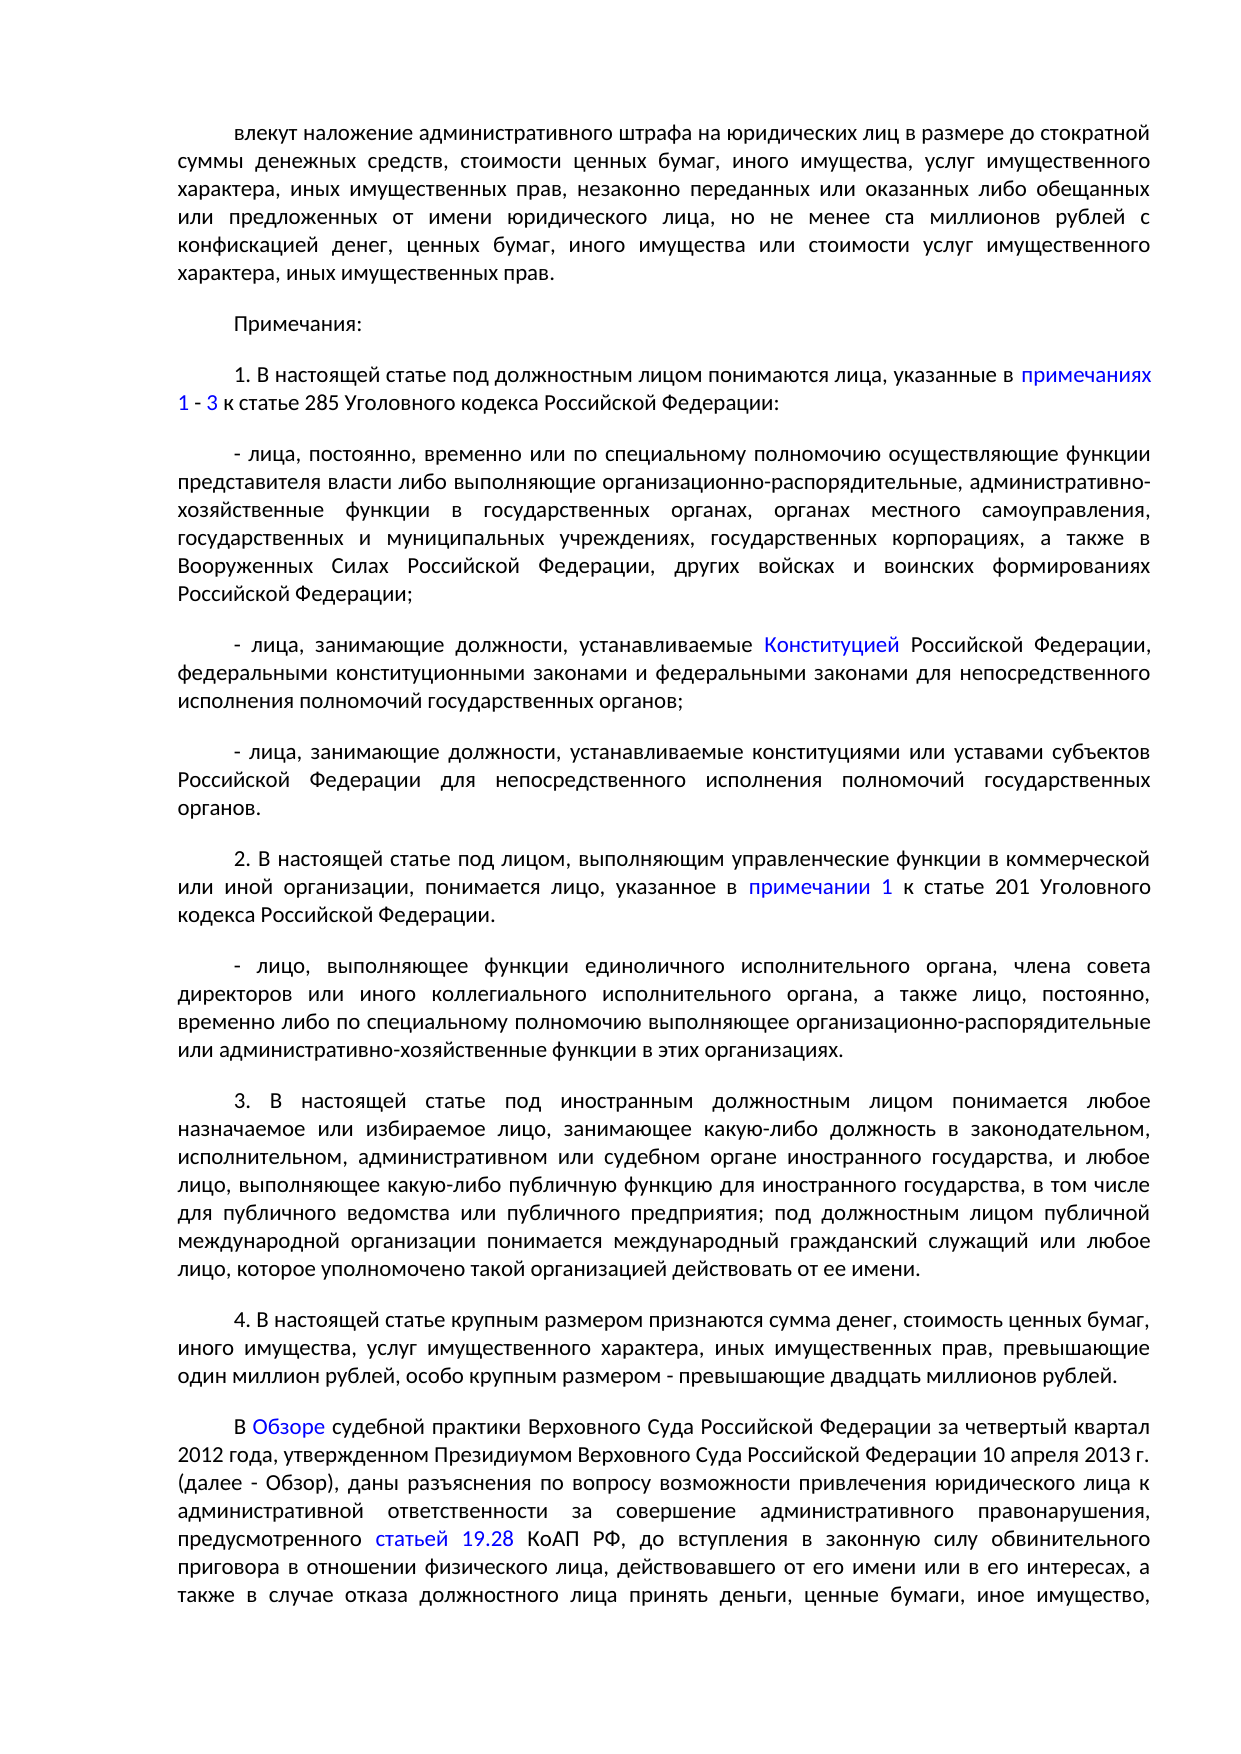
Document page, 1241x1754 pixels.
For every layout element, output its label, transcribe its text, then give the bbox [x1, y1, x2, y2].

text - лица, занимающие должности, устанавливаемые конституциями или уставами субъектов Российской Федерации для непосредственного исполнения полномочий государственных органов. [177, 737, 1152, 821]
text 3. В настоящей статье под иностранным должностным лицом понимается любое назначаемое или избираемое лицо, занимающее какую-либо должность в законодательном, исполнительном, административном или судебном органе иностранного государства, и любое лицо, выполняющее какую-либо публичную функцию для иностранного государства, в том числе для публичного ведомства или публичного предприятия; под должностным лицом публичной международной организации понимается международный гражданский служащий или любое лицо, которое уполномочено такой организацией действовать от ее имени. [177, 1086, 1152, 1282]
text - лица, занимающие должности, устанавливаемые Конституцией Российской Федерации, федеральными конституционными законами и федеральными законами для непосредственного исполнения полномочий государственных органов; [177, 630, 1152, 714]
text 1. В настоящей статье под должностным лицом понимаются лица, указанные в примечаниях 1 - 3 к статье 285 Уголовного кодекса Российской Федерации: [177, 360, 1152, 416]
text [177, 1412, 1152, 1608]
text - лица, постоянно, временно или по специальному полномочию осуществляющие функции представителя власти либо выполняющие организационно-распорядительные, административно-хозяйственные функции в государственных органах, органах местного самоуправления, государственных и муниципальных учреждениях, государственных корпорациях, а также в Вооруженных Силах Российской Федерации, других войсках и воинских формированиях Российской Федерации; [177, 439, 1152, 607]
text 2. В настоящей статье под лицом, выполняющим управленческие функции в коммерческой или иной организации, понимается лицо, указанное в примечании 1 к статье 201 Уголовного кодекса Российской Федерации. [177, 844, 1152, 928]
text влекут наложение административного штрафа на юридических лиц в размере до стократной суммы денежных средств, стоимости ценных бумаг, иного имущества, услуг имущественного характера, иных имущественных прав, незаконно переданных или оказанных либо обещанных или предложенных от имени юридического лица, но не менее ста миллионов рублей с конфискацией денег, ценных бумаг, иного имущества или стоимости услуг имущественного характера, иных имущественных прав. [177, 118, 1152, 286]
text - лицо, выполняющее функции единоличного исполнительного органа, члена совета директоров или иного коллегиального исполнительного органа, а также лицо, постоянно, временно либо по специальному полномочию выполняющее организационно-распорядительные или административно-хозяйственные функции в этих организациях. [177, 951, 1152, 1063]
text Примечания: [177, 309, 1152, 337]
text 4. В настоящей статье крупным размером признаются сумма денег, стоимость ценных бумаг, иного имущества, услуг имущественного характера, иных имущественных прав, превышающие один миллион рублей, особо крупным размером - превышающие двадцать миллионов рублей. [177, 1305, 1152, 1389]
